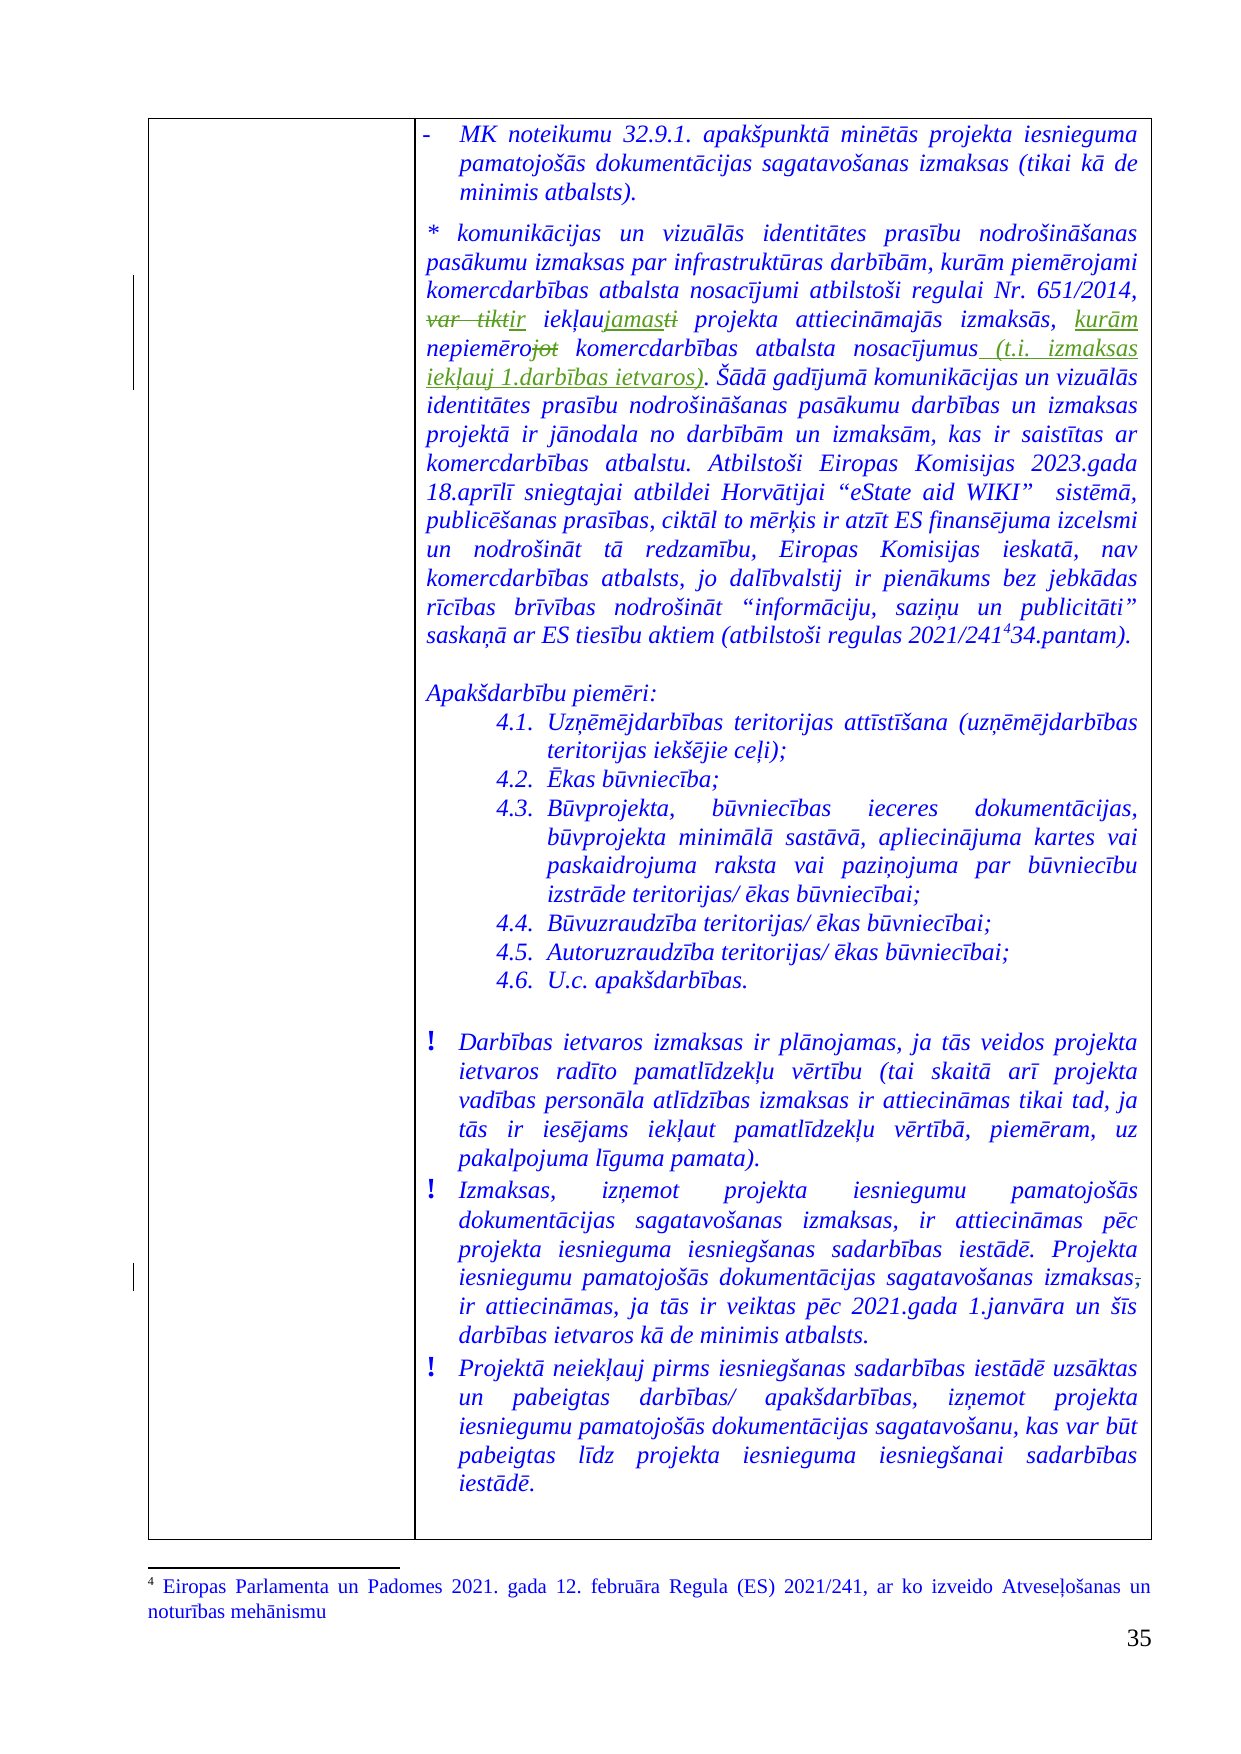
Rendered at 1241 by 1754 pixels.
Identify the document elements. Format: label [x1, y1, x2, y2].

table_cell [149, 119, 414, 1538]
table_cell [416, 119, 1151, 1538]
